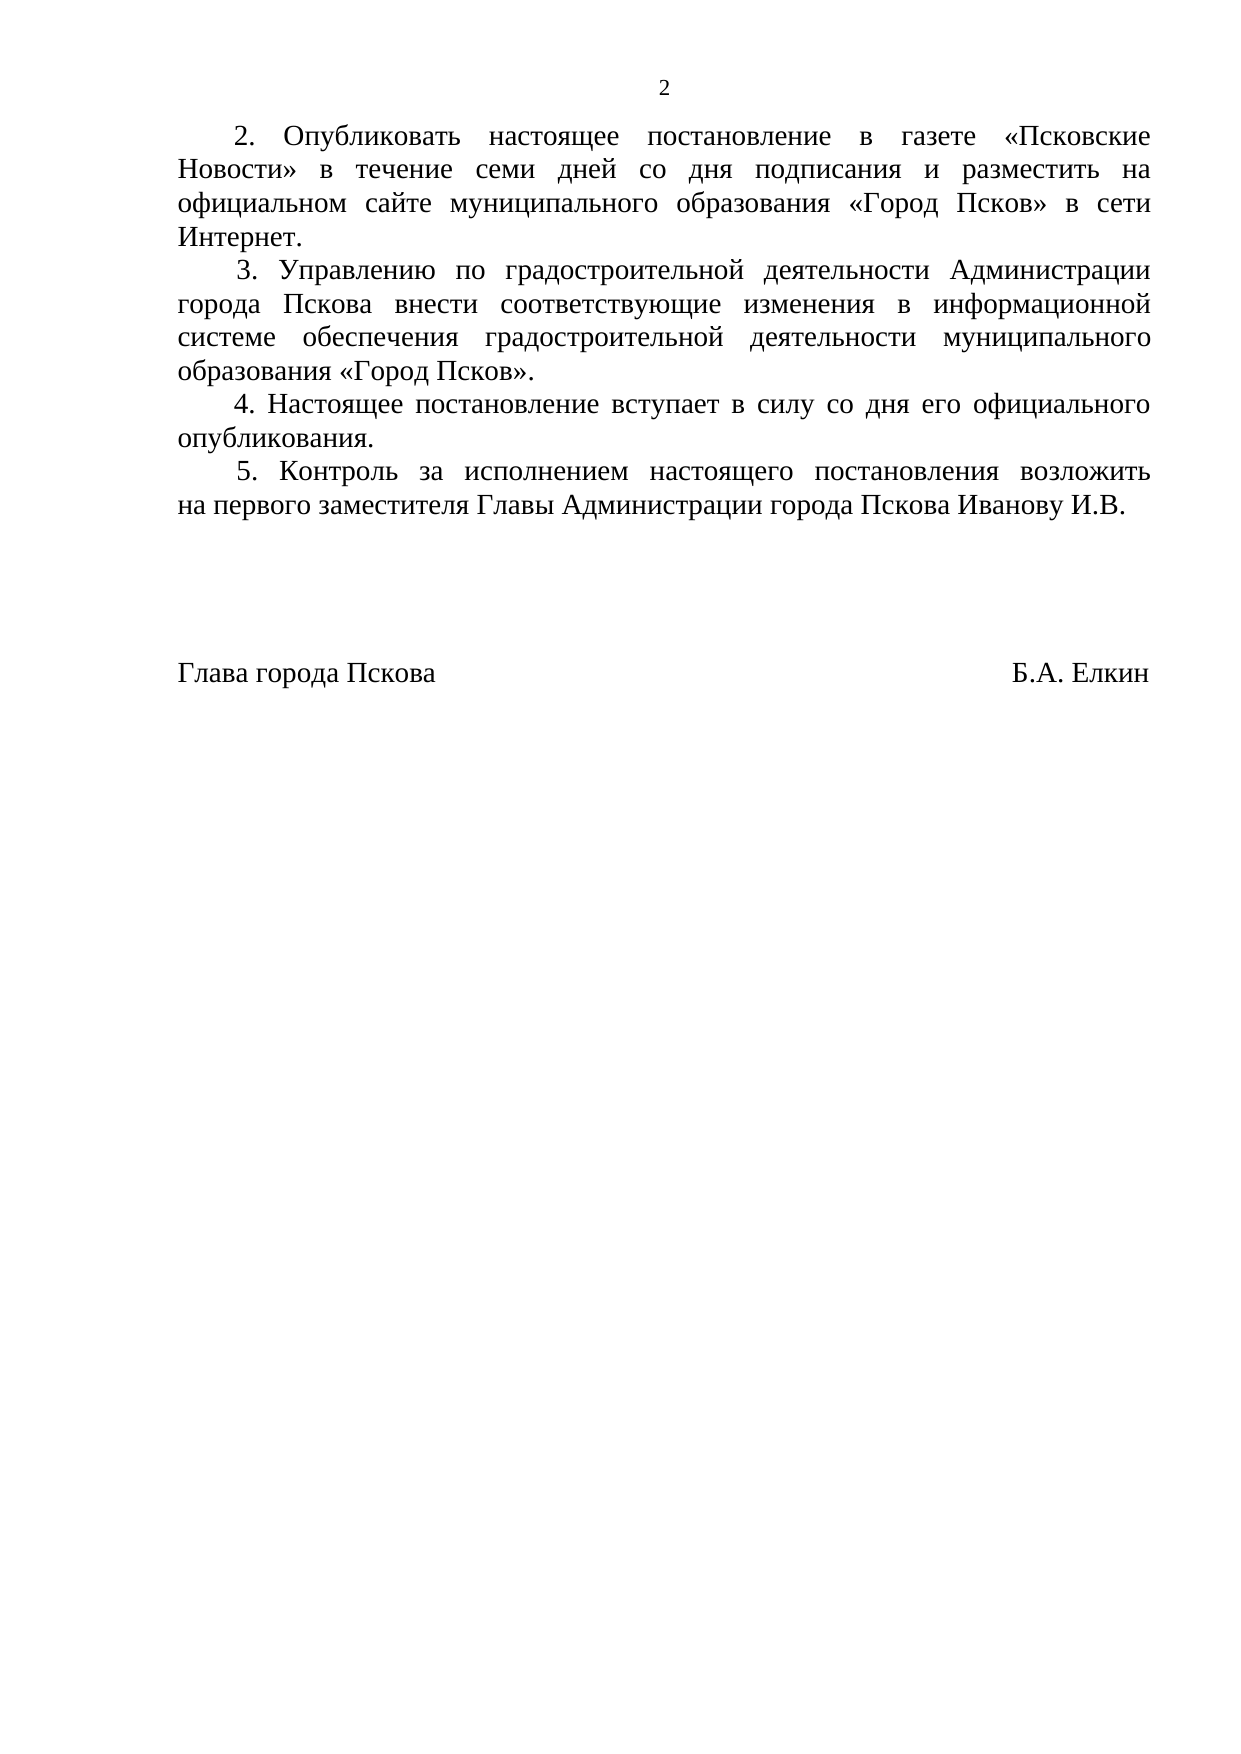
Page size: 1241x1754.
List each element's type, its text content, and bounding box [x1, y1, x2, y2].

text 3. Управлению по градостроительной деятельности Администрации города Пскова внести соответствующие изменения в информационной системе обеспечения градостроительной деятельности муниципального образования «Город Псков». [177, 252, 1152, 386]
text Глава города Пскова Б.А. Елкин [177, 655, 1181, 688]
text 2. Опубликовать настоящее постановление в газете «Псковские Новости» в течение семи дней со дня подписания и разместить на официальном сайте муниципального образования «Город Псков» в сети Интернет. [177, 118, 1152, 252]
text 4. Настоящее постановление вступает в силу со дня его официального опубликования. [177, 386, 1152, 453]
text 5. Контроль за исполнением настоящего постановления возложить на первого заместителя Главы Администрации города Пскова Иванову И.В. [177, 453, 1152, 521]
